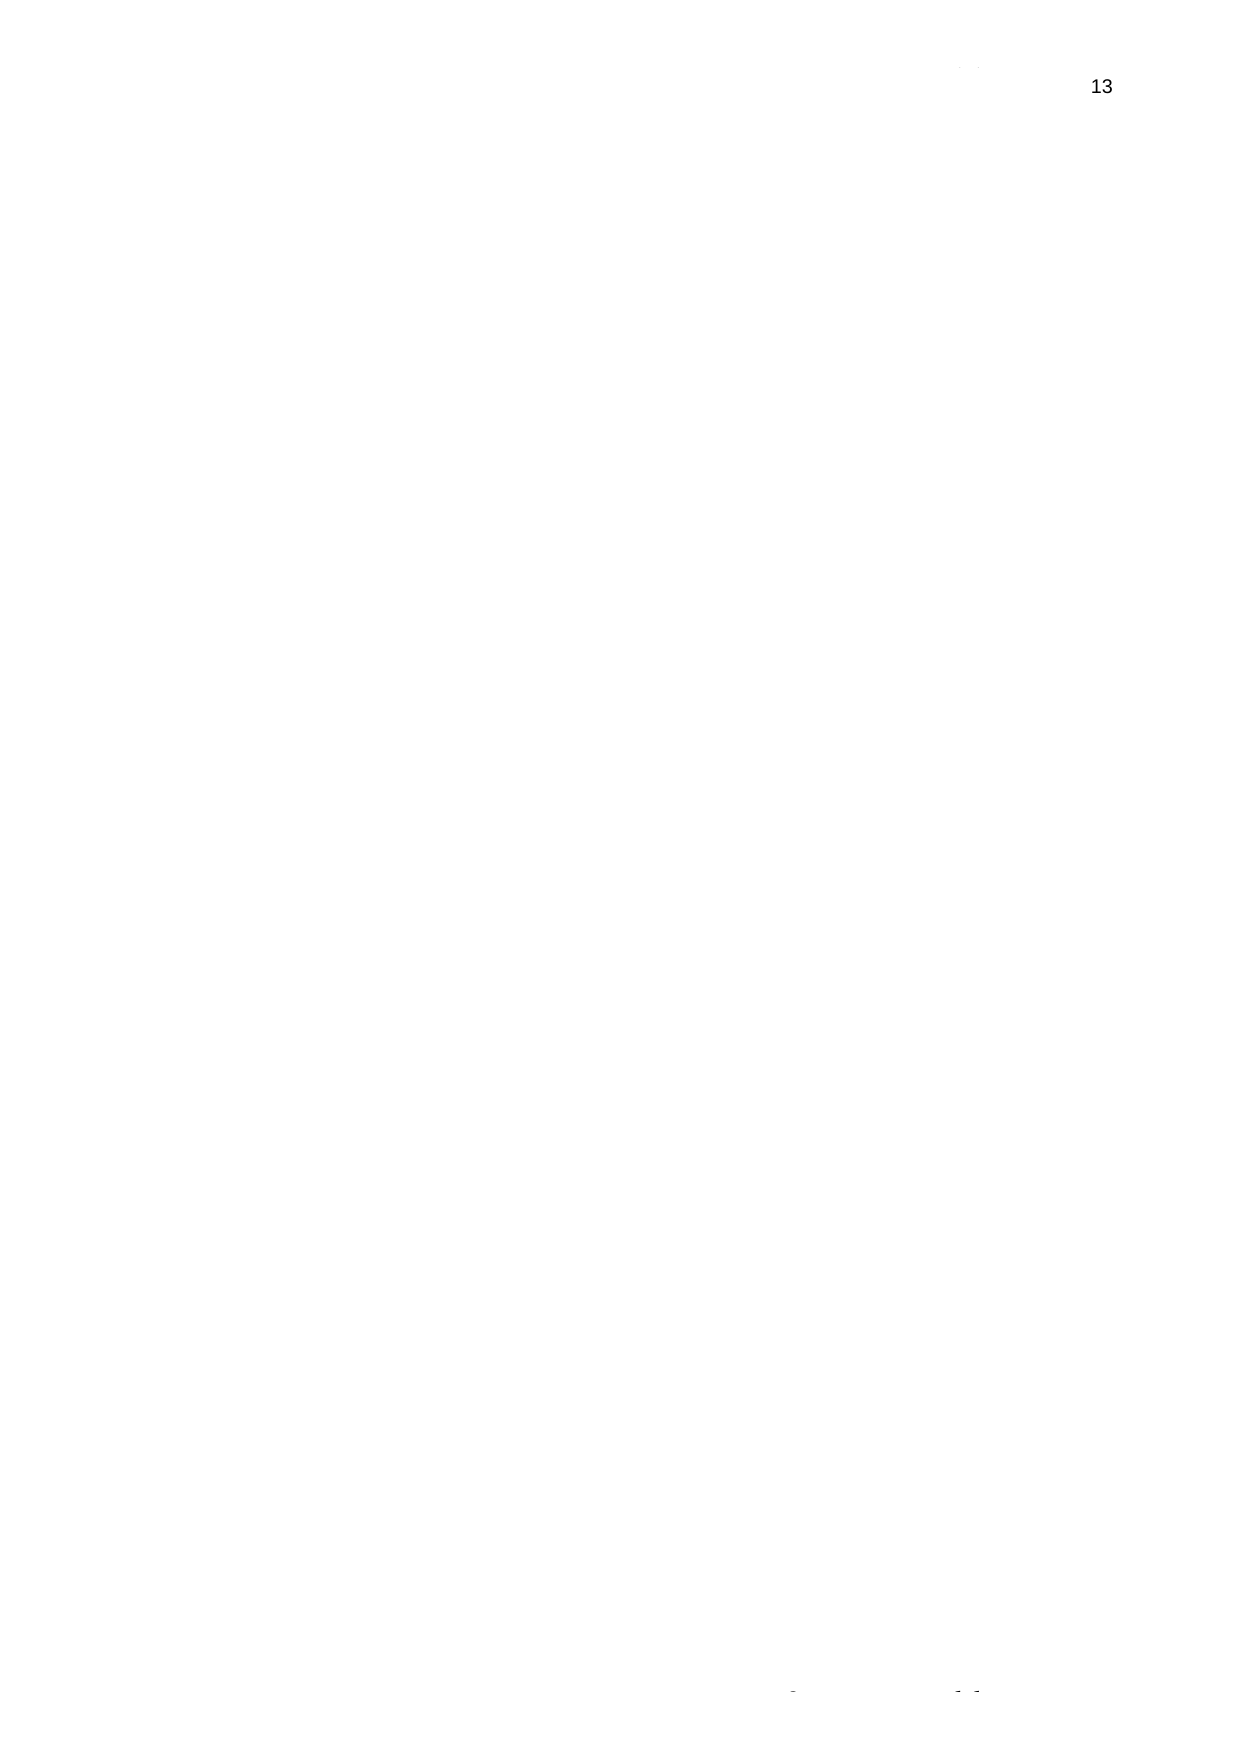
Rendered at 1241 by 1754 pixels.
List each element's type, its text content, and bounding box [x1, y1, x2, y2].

text 13 [96, 75, 1112, 98]
